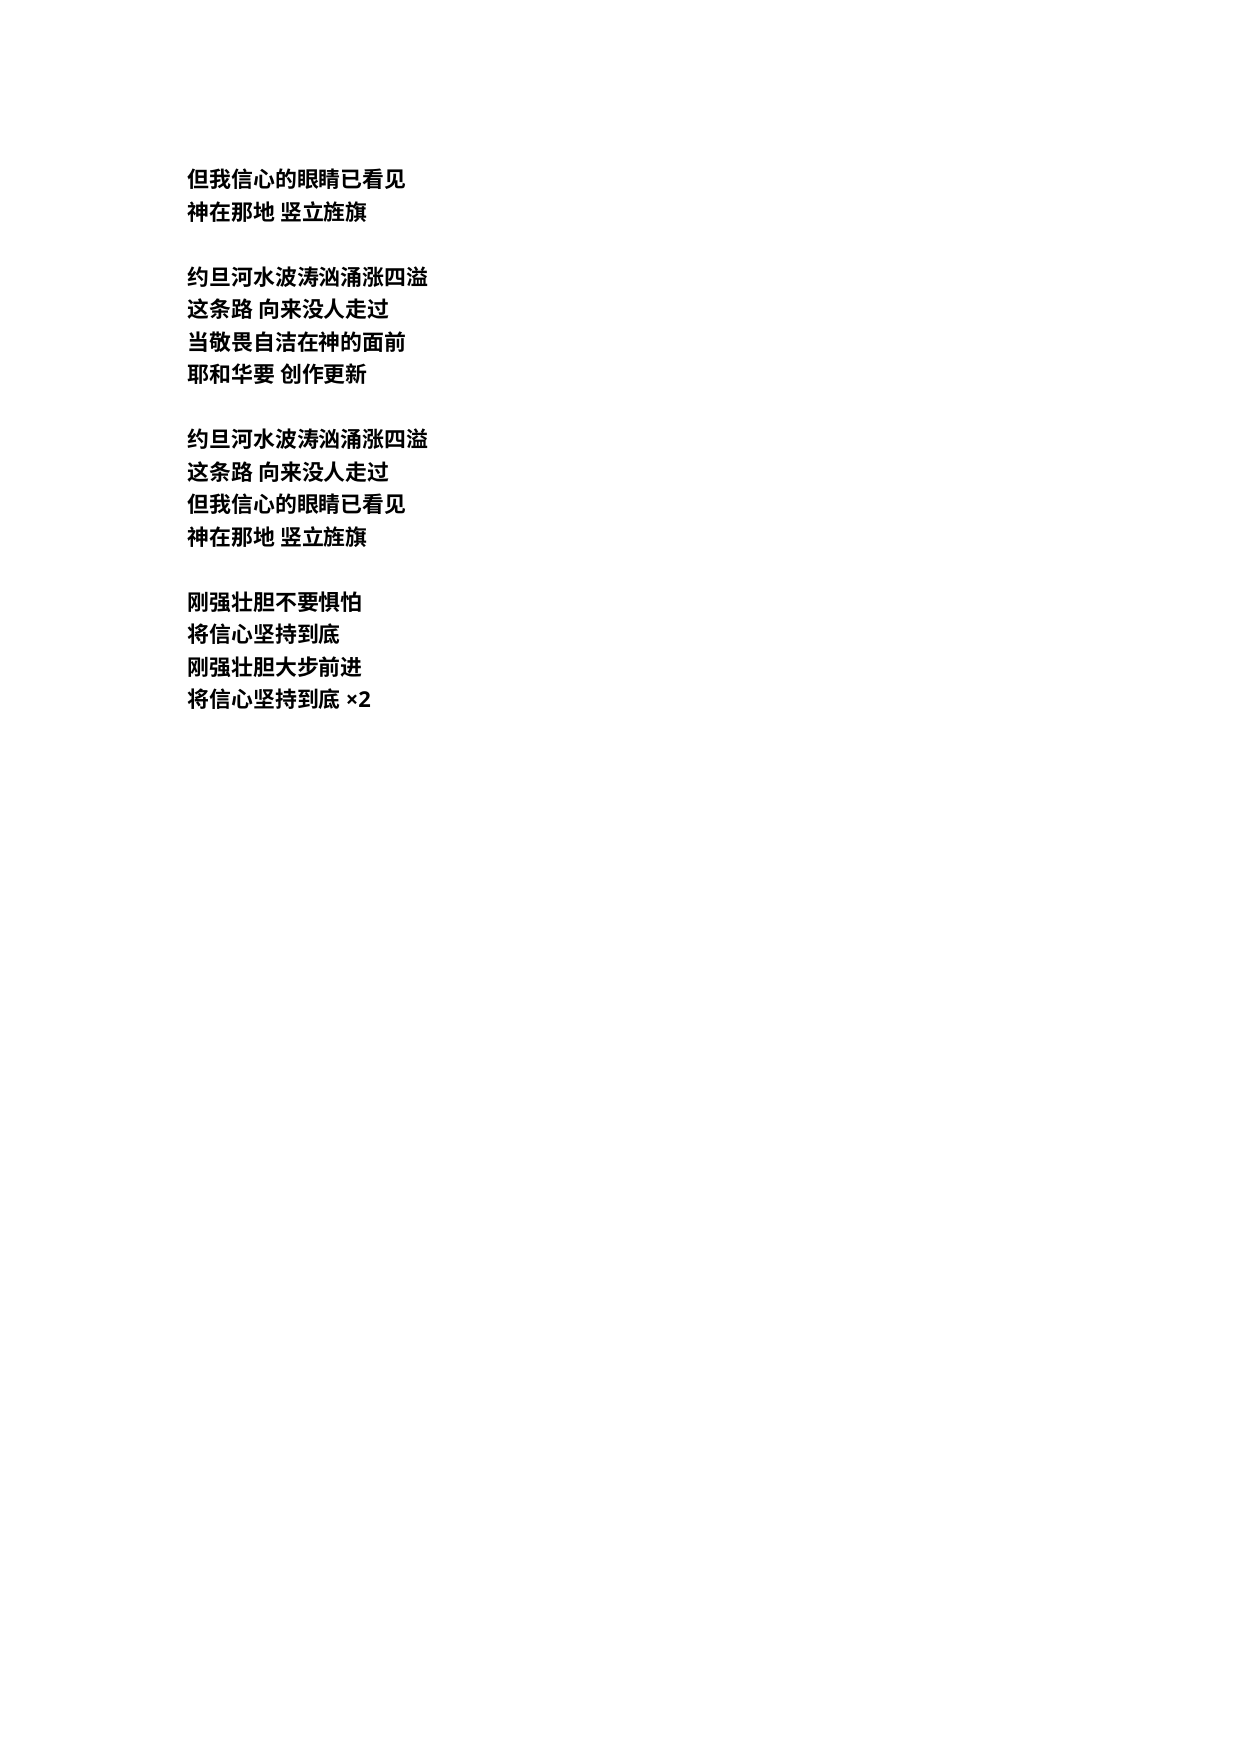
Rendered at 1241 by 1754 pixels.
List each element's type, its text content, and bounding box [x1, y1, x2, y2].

text 刚强壮胆不要惧怕 将信心坚持到底 刚强壮胆大步前进 将信心坚持到底 ×2 [187, 584, 1053, 714]
text 约旦河水波涛汹涌涨四溢 这条路 向来没人走过 当敬畏自洁在神的面前 耶和华要 创作更新 [187, 259, 1053, 389]
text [187, 162, 1053, 227]
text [187, 422, 1053, 552]
